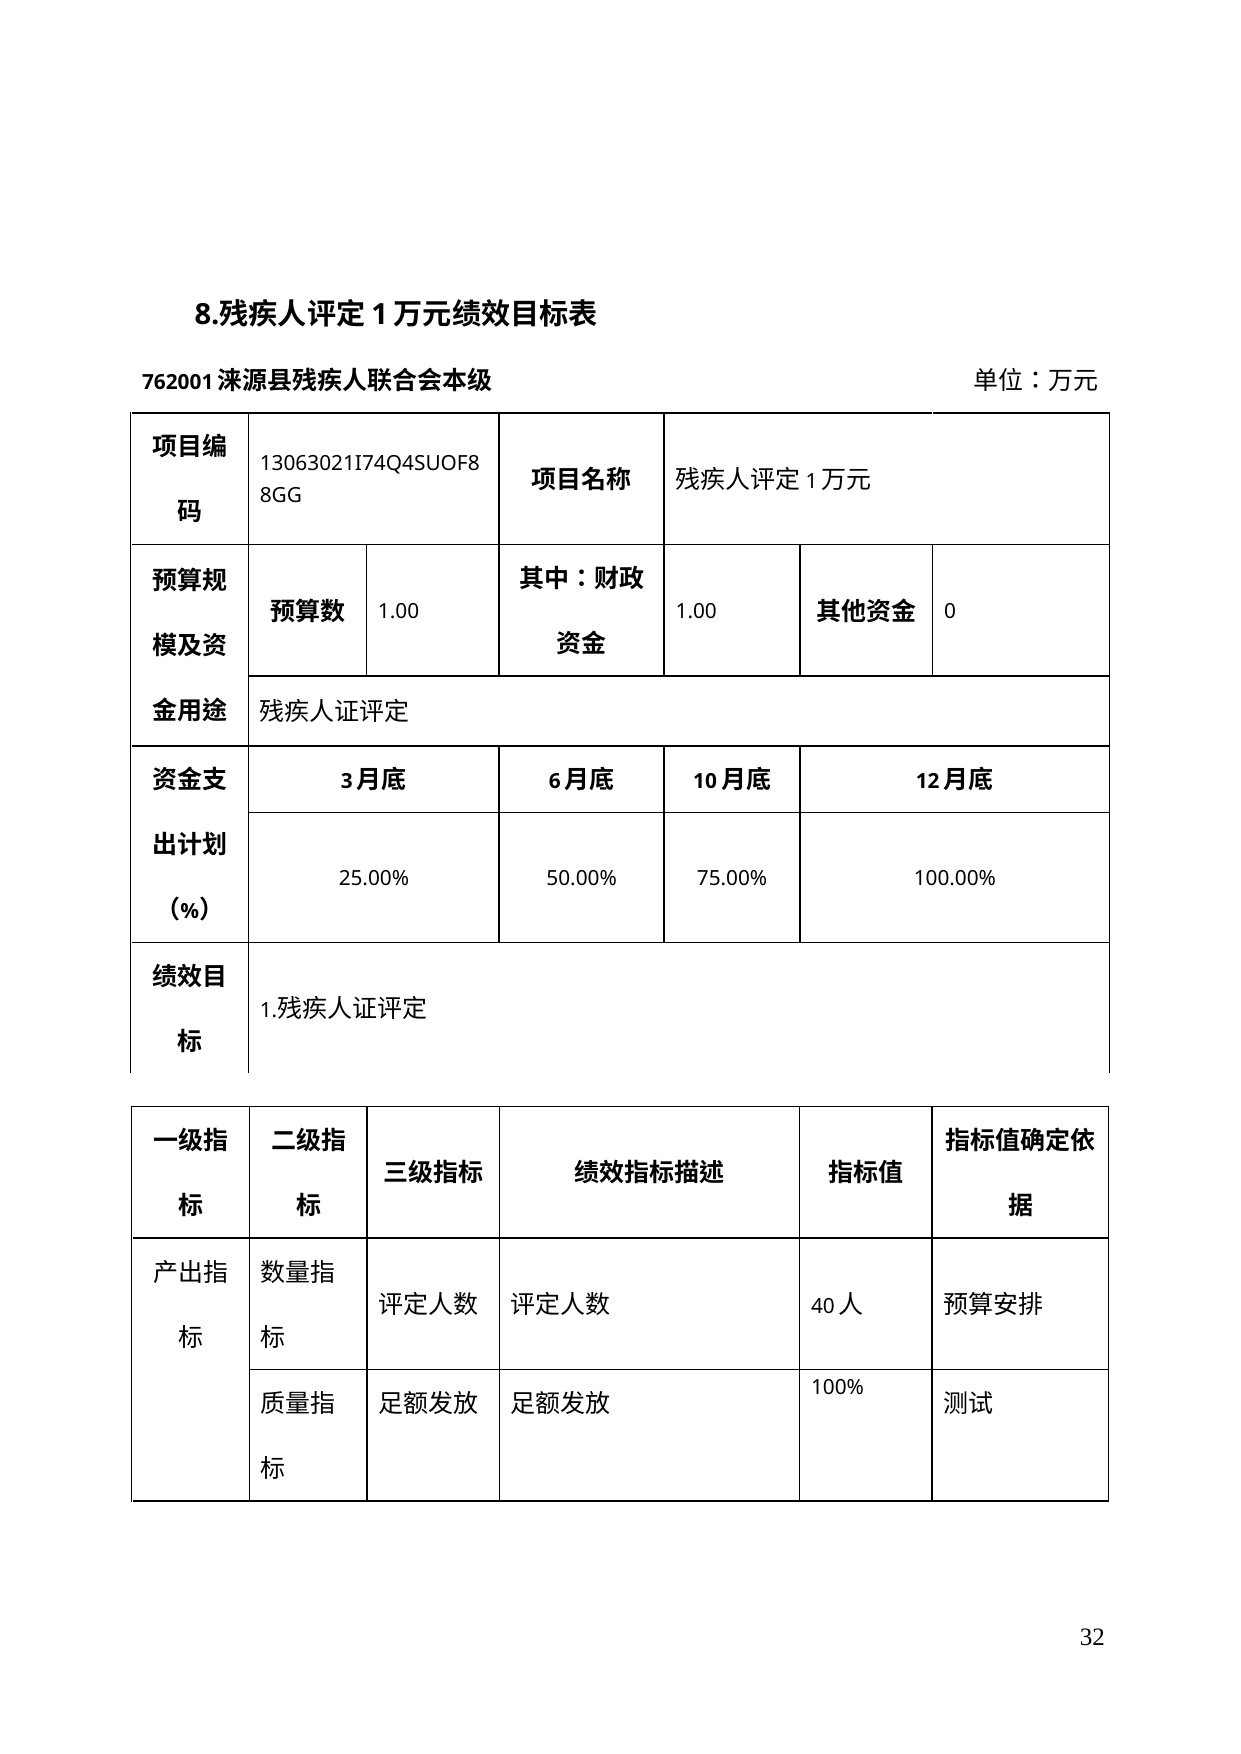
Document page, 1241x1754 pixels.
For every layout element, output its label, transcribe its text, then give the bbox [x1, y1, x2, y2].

table_cell 0 [933, 545, 1109, 675]
table_cell 质量指标 [250, 1370, 366, 1500]
table_cell 项目编码 [131, 413, 248, 544]
table_cell 25.00% [249, 813, 498, 942]
table_header 指标值确定依据 [933, 1107, 1108, 1237]
table_cell 10月底 [665, 747, 799, 812]
table_header 二级指标 [250, 1107, 366, 1237]
table_cell 12月底 [801, 747, 1109, 812]
table_cell 6月底 [500, 747, 663, 812]
table_cell 75.00% [665, 813, 799, 942]
table_cell 其中：财政资金 [500, 545, 663, 675]
table_cell 残疾人证评定 [249, 677, 1109, 745]
table_cell 预算数 [249, 545, 366, 675]
table_header 绩效指标描述 [500, 1107, 799, 1237]
table_cell 足额发放 [500, 1370, 799, 1500]
table_cell 测试 [933, 1370, 1108, 1500]
table_cell 13063021I74Q4SUOF88GG [249, 414, 498, 544]
table_cell 3月底 [249, 747, 498, 812]
table_cell 40人 [800, 1239, 931, 1369]
table_cell 项目名称 [500, 414, 663, 544]
table_cell 1.00 [367, 545, 498, 675]
table_cell 100% [800, 1370, 931, 1500]
table_cell 评定人数 [368, 1239, 499, 1369]
table_header 单位：万元 [933, 347, 1109, 412]
table_cell 足额发放 [368, 1370, 499, 1500]
table_cell 残疾人评定1万元 [665, 414, 1109, 544]
table_header 一级指标 [132, 1107, 249, 1237]
table_cell 其他资金 [801, 545, 932, 675]
table_cell 产出指标 [132, 1238, 249, 1500]
text 8.残疾人评定1万元绩效目标表 [136, 281, 1104, 346]
table_cell 数量指标 [250, 1239, 366, 1369]
table_cell 评定人数 [500, 1239, 799, 1369]
table_cell 绩效目标 [131, 943, 248, 1073]
table_cell 50.00% [500, 813, 663, 942]
table_cell 预算规模及资金用途 [131, 545, 248, 745]
table_cell 预算安排 [933, 1239, 1108, 1369]
table_cell 100.00% [801, 813, 1109, 942]
table_cell 1.残疾人证评定 [249, 943, 1109, 1073]
table_cell 资金支出计划（%） [131, 746, 248, 942]
table_header 762001涞源县残疾人联合会本级 [131, 347, 932, 412]
table_cell 1.00 [665, 545, 799, 675]
table_header 三级指标 [368, 1107, 499, 1237]
table_header 指标值 [800, 1107, 931, 1237]
